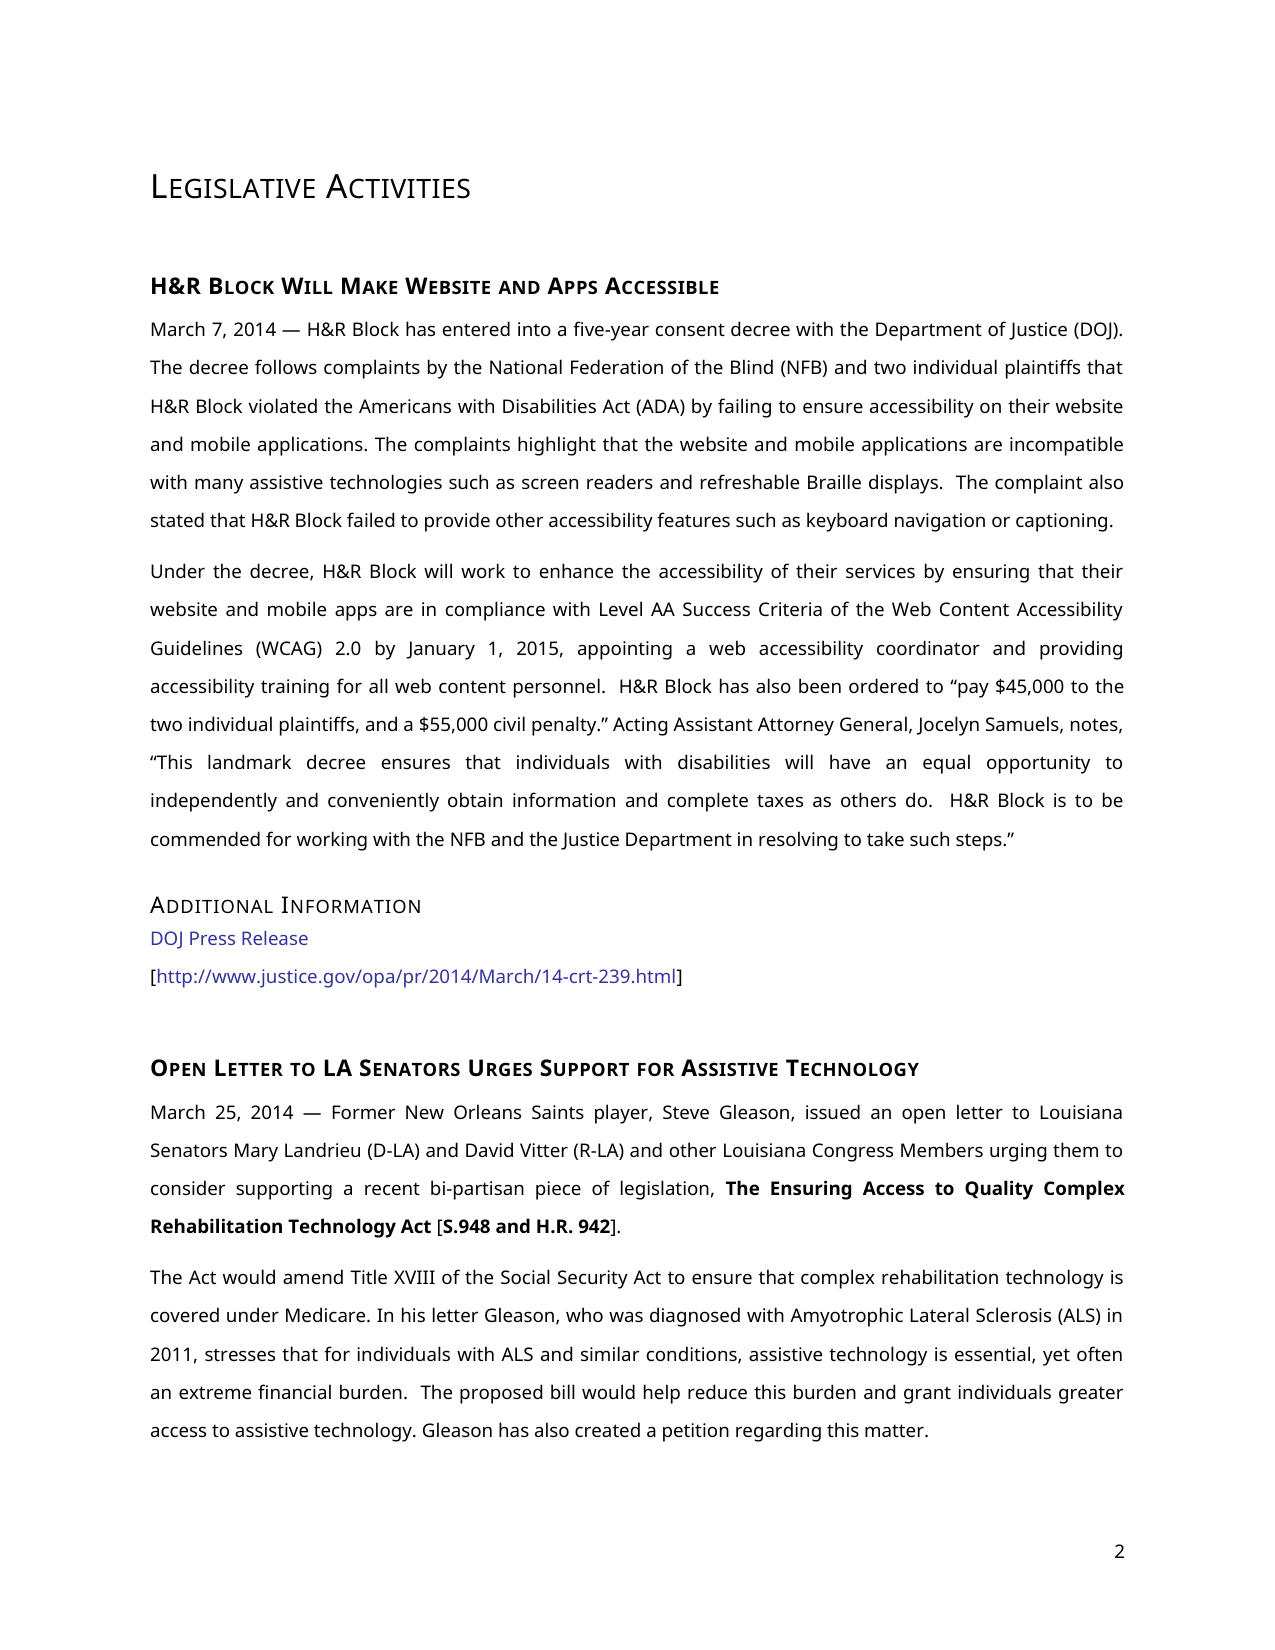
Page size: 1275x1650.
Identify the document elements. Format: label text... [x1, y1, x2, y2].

text DOJ Press Release [150, 925, 1125, 951]
subtitle Legislative Activities [150, 162, 1125, 208]
text Under the decree, H&R Block will work to enhance the accessibility of their services by ensuring that their website and mobile apps are in compliance with Level AA Success Criteria of the Web Content Accessibility Guidelines (WCAG) 2.0 by January 1, 2015, appointing a web accessibility coordinator and providing accessibility training for all web content personnel. H&R Block has also been ordered to “pay $45,000 to the two individual plaintiffs, and a $55,000 civil penalty.” Acting Assistant Attorney General, Jocelyn Samuels, notes, “This landmark decree ensures that individuals with disabilities will have an equal opportunity to independently and conveniently obtain information and complete taxes as others do. H&R Block is to be commended for working with the NFB and the Justice Department in resolving to take such steps.” [150, 558, 1125, 851]
text March 7, 2014 — H&R Block has entered into a five-year consent decree with the Department of Justice (DOJ). The decree follows complaints by the National Federation of the Blind (NFB) and two individual plaintiffs that H&R Block violated the Americans with Disabilities Act (ADA) by failing to ensure accessibility on their website and mobile applications. The complaints highlight that the website and mobile applications are incompatible with many assistive technologies such as screen readers and refreshable Braille displays. The complaint also stated that H&R Block failed to provide other accessibility features such as keyboard navigation or captioning. [150, 316, 1125, 533]
text The Act would amend Title XVIII of the Social Security Act to ensure that complex rehabilitation technology is covered under Medicare. In his letter Gleason, who was diagnosed with Amyotrophic Lateral Sclerosis (ALS) in 2011, stresses that for individuals with ALS and similar conditions, assistive technology is essential, yet often an extreme financial burden. The proposed bill would help reduce this burden and grant individuals greater access to assistive technology. Gleason has also created a petition regarding this matter. [150, 1264, 1125, 1443]
text March 25, 2014 — Former New Orleans Saints player, Steve Gleason, issued an open letter to Louisiana Senators Mary Landrieu (D-LA) and David Vitter (R-LA) and other Louisiana Congress Members urging them to consider supporting a recent bi-partisan piece of legislation, The Ensuring Access to Quality Complex Rehabilitation Technology Act [S.948 and H.R. 942]. [150, 1099, 1125, 1239]
subtitle Additional Information [150, 889, 1125, 920]
subtitle H&R Block Will Make Website and Apps Accessible [150, 269, 1125, 301]
text [http://www.justice.gov/opa/pr/2014/March/14-crt-239.html] [150, 963, 1125, 989]
subtitle Open Letter to LA Senators Urges Support for Assistive Technology [150, 1052, 1125, 1083]
